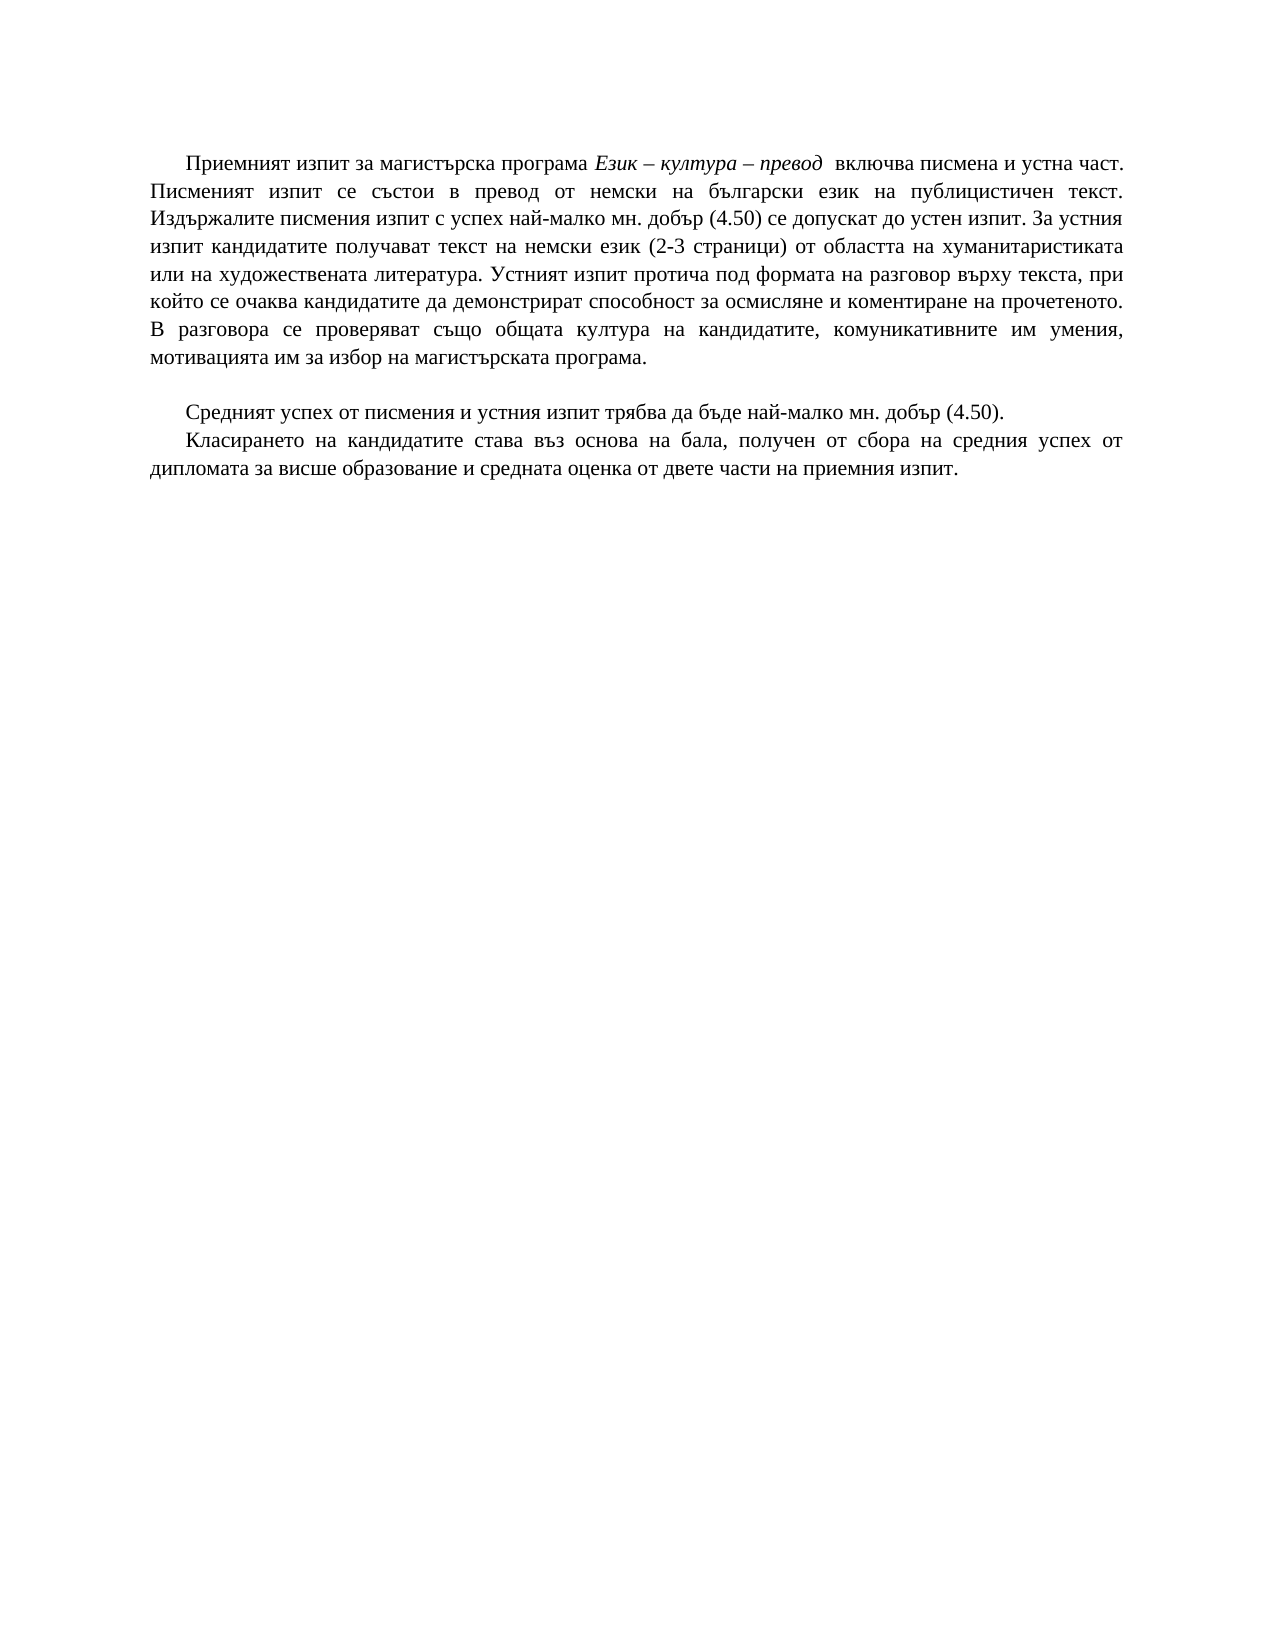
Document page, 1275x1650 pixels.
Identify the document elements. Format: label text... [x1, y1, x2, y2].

text Приемният изпит за магистърска програма Език – култура – превод включва писмена и устна част. Писменият изпит се състои в превод от немски на български език на публицистичен текст. Издържалите писмения изпит с успех най-малко мн. добър (4.50) се допускат до устен изпит. За устния изпит кандидатите получават текст на немски език (2-3 страници) от областта на хуманитаристиката или на художествената литература. Устният изпит протича под формата на разговор върху текста, при който се очаква кандидатите да демонстрират способност за осмисляне и коментиране на прочетеното. В разговора се проверяват също общата култура на кандидатите, комуникативните им умения, мотивацията им за избор на магистърската програма. [150, 150, 1125, 369]
text Средният успех от писмения и устния изпит трябва да бъде най-малко мн. добър (4.50). [150, 399, 1125, 424]
text Класирането на кандидатите става въз основа на бала, получен от сбора на средния успех от дипломата за висше образование и средната оценка от двете части на приемния изпит. [150, 427, 1125, 480]
